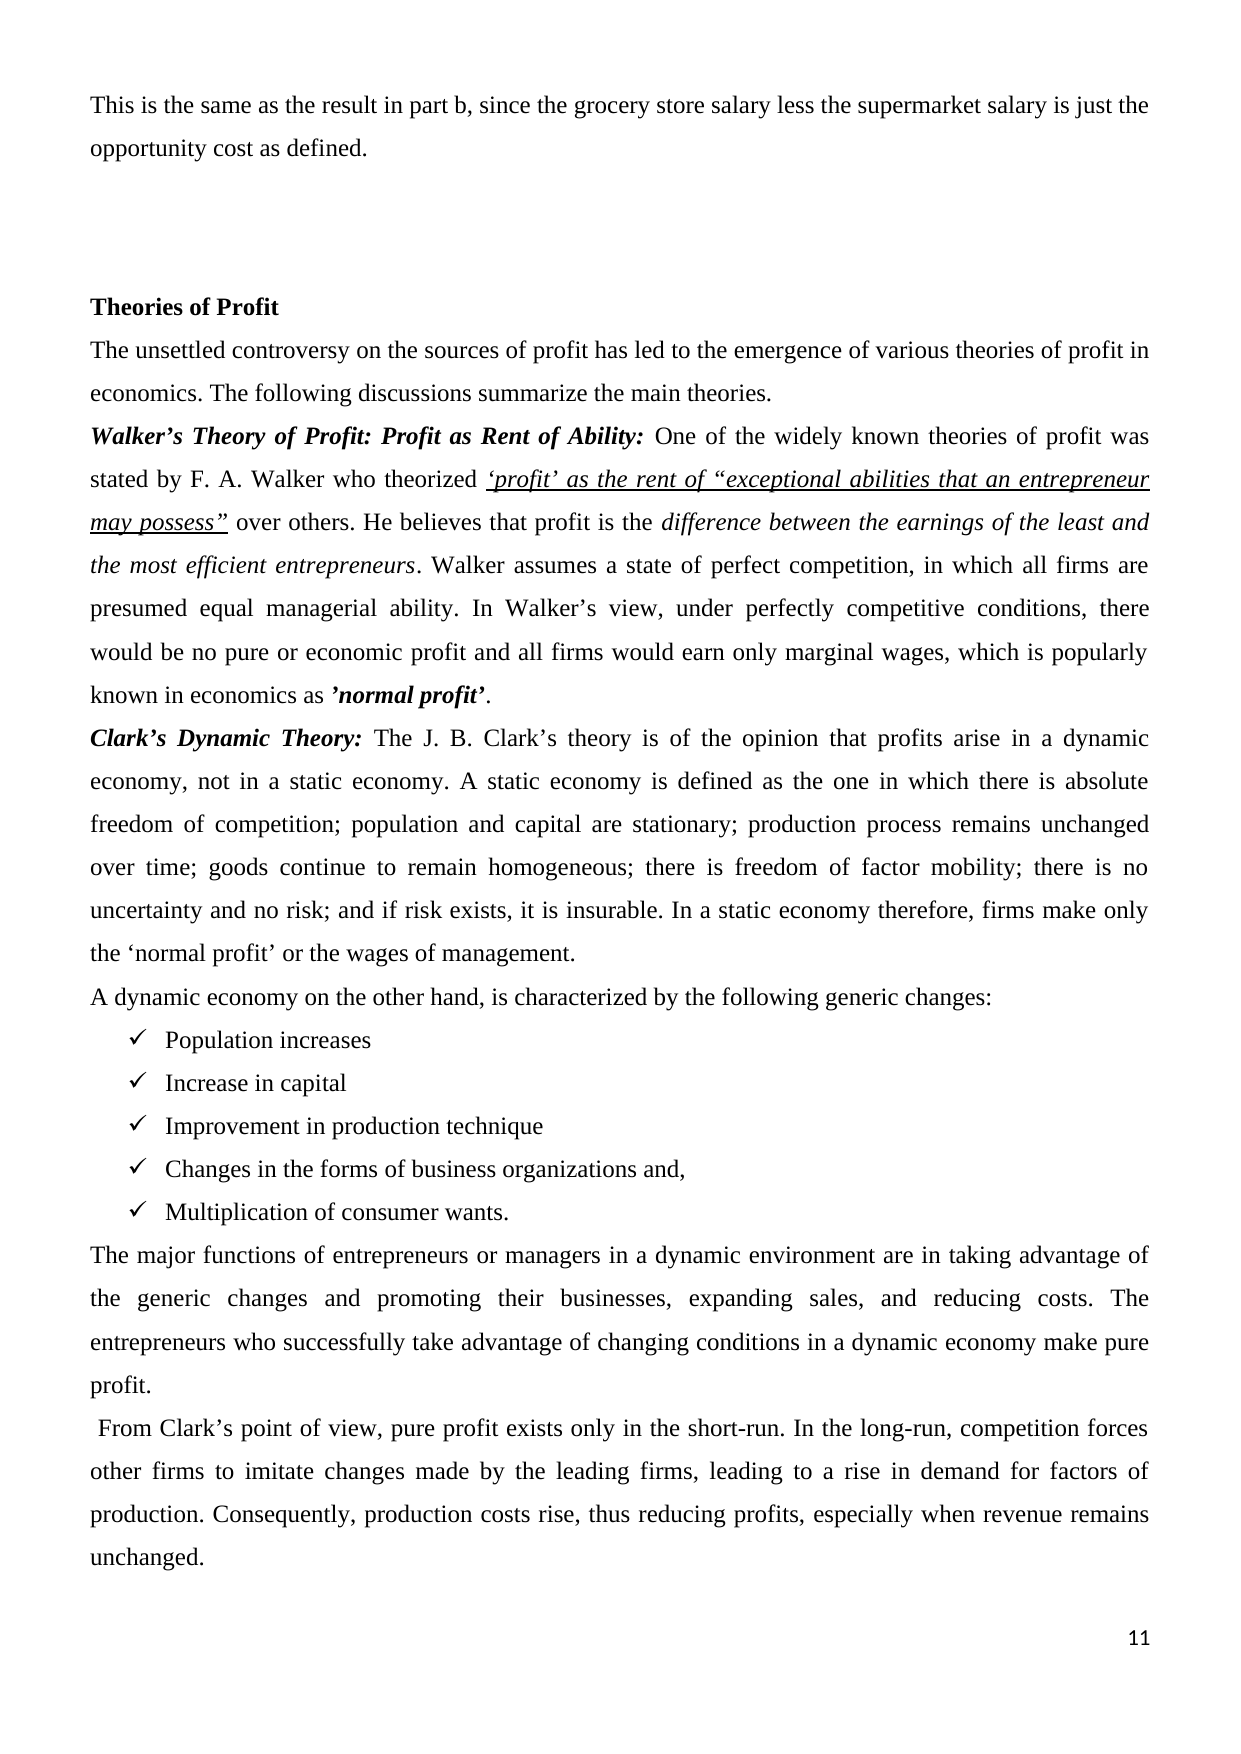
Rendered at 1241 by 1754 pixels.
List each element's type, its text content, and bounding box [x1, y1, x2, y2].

text The major functions of entrepreneurs or managers in a dynamic environment are in taking advantage of the generic changes and promoting their businesses, expanding sales, and reducing costs. The entrepreneurs who successfully take advantage of changing conditions in a dynamic economy make pure profit. [90, 1240, 1150, 1398]
text Population increases [127, 1025, 1150, 1053]
text Improvement in production technique [127, 1111, 1150, 1140]
text Walker’s Theory of Profit: Profit as Rent of Ability: One of the widely known theories of profit was stated by F. A. Walker who theorized ‘profit’ as the rent of “exceptional abilities that an entrepreneur may possess” over others. He believes that profit is the difference between the earnings of the least and the most efficient entrepreneurs. Walker assumes a state of perfect competition, in which all firms are presumed equal managerial ability. In Walker’s view, under perfectly competitive conditions, there would be no pure or economic profit and all firms would earn only marginal wages, which is popularly known in economics as ’normal profit’. [90, 421, 1150, 708]
text Increase in capital [127, 1068, 1150, 1097]
text This is the same as the result in part b, since the grocery store salary less the supermarket salary is just the opportunity cost as defined. [90, 90, 1150, 162]
text Multiplication of consumer wants. [127, 1197, 1150, 1226]
text Clark’s Dynamic Theory: The J. B. Clark’s theory is of the opinion that profits arise in a dynamic economy, not in a static economy. A static economy is defined as the one in which there is absolute freedom of competition; population and capital are stationary; production process remains unchanged over time; goods continue to remain homogeneous; there is freedom of factor mobility; there is no uncertainty and no risk; and if risk exists, it is insurable. In a static economy therefore, firms make only the ‘normal profit’ or the wages of management. [90, 723, 1150, 967]
text The unsettled controversy on the sources of profit has led to the emergence of various theories of profit in economics. The following discussions summarize the main theories. [90, 335, 1150, 407]
text Theories of Profit [90, 292, 1150, 320]
text Changes in the forms of business organizations and, [127, 1154, 1150, 1183]
text A dynamic economy on the other hand, is characterized by the following generic changes: [90, 982, 1150, 1010]
text From Clark’s point of view, pure profit exists only in the short-run. In the long-run, competition forces other firms to imitate changes made by the leading firms, leading to a rise in demand for factors of production. Consequently, production costs rise, thus reducing profits, especially when revenue remains unchanged. [90, 1413, 1150, 1571]
